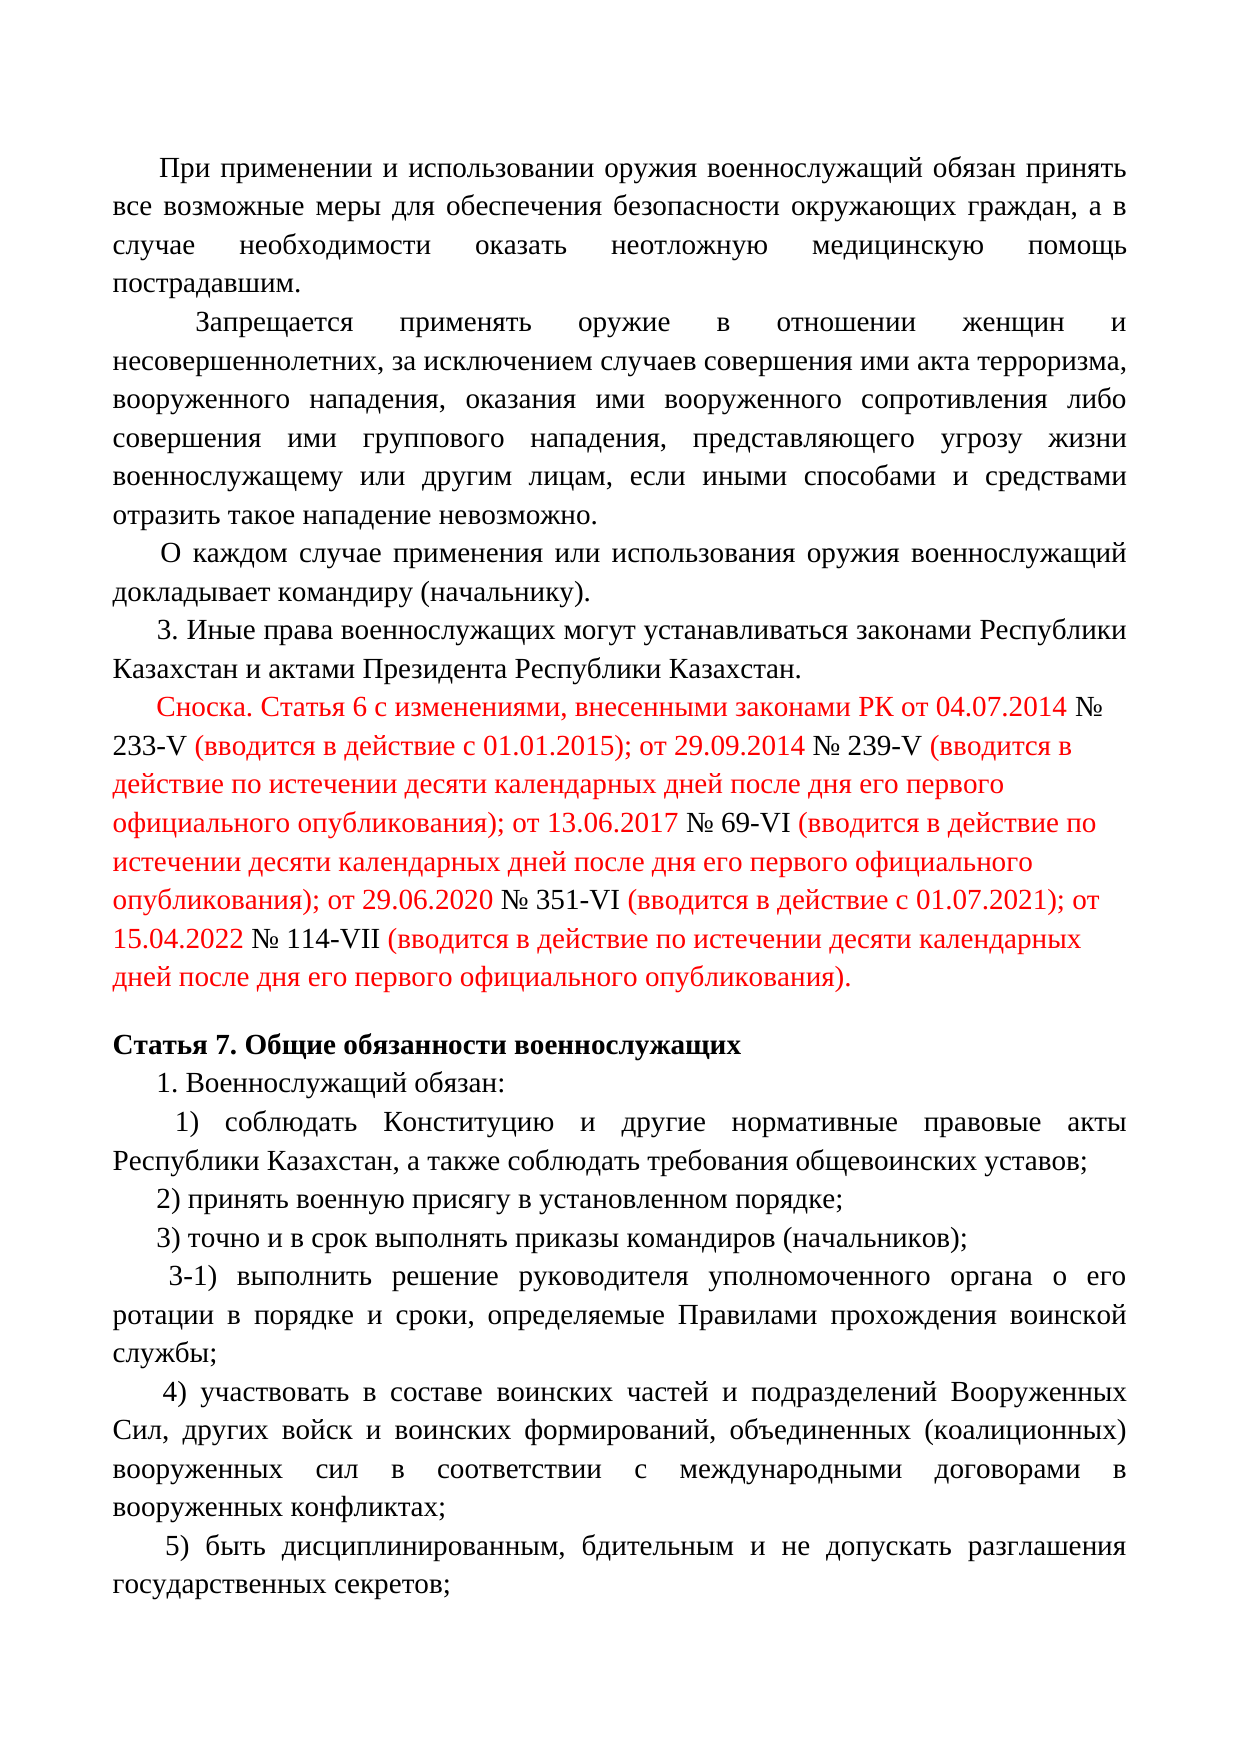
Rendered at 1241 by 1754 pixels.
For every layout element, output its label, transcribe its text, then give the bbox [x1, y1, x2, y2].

text 2) принять военную присягу в установленном порядке; [112, 1181, 1128, 1215]
text 4) участвовать в составе воинских частей и подразделений Вооруженных Сил, других войск и воинских формирований, объединенных (коалиционных) вооруженных сил в соответствии с международными договорами в вооруженных конфликтах; [112, 1374, 1128, 1523]
text При применении и использовании оружия военнослужащий обязан принять все возможные меры для обеспечения безопасности окружающих граждан, а в случае необходимости оказать неотложную медицинскую помощь пострадавшим. [112, 150, 1128, 299]
text 5) быть дисциплинированным, бдительным и не допускать разглашения государственных секретов; [112, 1528, 1128, 1600]
text 3. Иные права военнослужащих могут устанавливаться законами Республики Казахстан и актами Президента Республики Казахстан. [112, 612, 1128, 684]
text Запрещается применять оружие в отношении женщин и несовершеннолетних, за исключением случаев совершения ими акта терроризма, вооруженного нападения, оказания ими вооруженного сопротивления либо совершения ими группового нападения, представляющего угрозу жизни военнослужащему или другим лицам, если иными способами и средствами отразить такое нападение невозможно. [112, 304, 1128, 530]
text 3-1) выполнить решение руководителя уполномоченного органа о его ротации в порядке и сроки, определяемые Правилами прохождения воинской службы; [112, 1258, 1128, 1369]
text 1. Военнослужащий обязан: [112, 1066, 1128, 1099]
text 1) соблюдать Конституцию и другие нормативные правовые акты Республики Казахстан, а также соблюдать требования общевоинских уставов; [112, 1104, 1128, 1176]
text О каждом случае применения или использования оружия военнослужащий докладывает командиру (начальнику). [112, 535, 1128, 607]
text Сноска. Статья 6 с изменениями, внесенными законами РК от 04.07.2014 № 233-V (вводится в действие с 01.01.2015); от 29.09.2014 № 239-V (вводится в действие по истечении десяти календарных дней после дня его первого официального опубликования); от 13.06.2017 № 69-VI (вводится в действие по истечении десяти календарных дней после дня его первого официального опубликования); от 29.06.2020 № 351-VI (вводится в действие с 01.07.2021); от 15.04.2022 № 114-VII (вводится в действие по истечении десяти календарных дней после дня его первого официального опубликования). [112, 689, 1128, 1023]
text 3) точно и в срок выполнять приказы командиров (начальников); [112, 1220, 1128, 1253]
text Статья 7. Общие обязанности военнослужащих [112, 1027, 1128, 1061]
